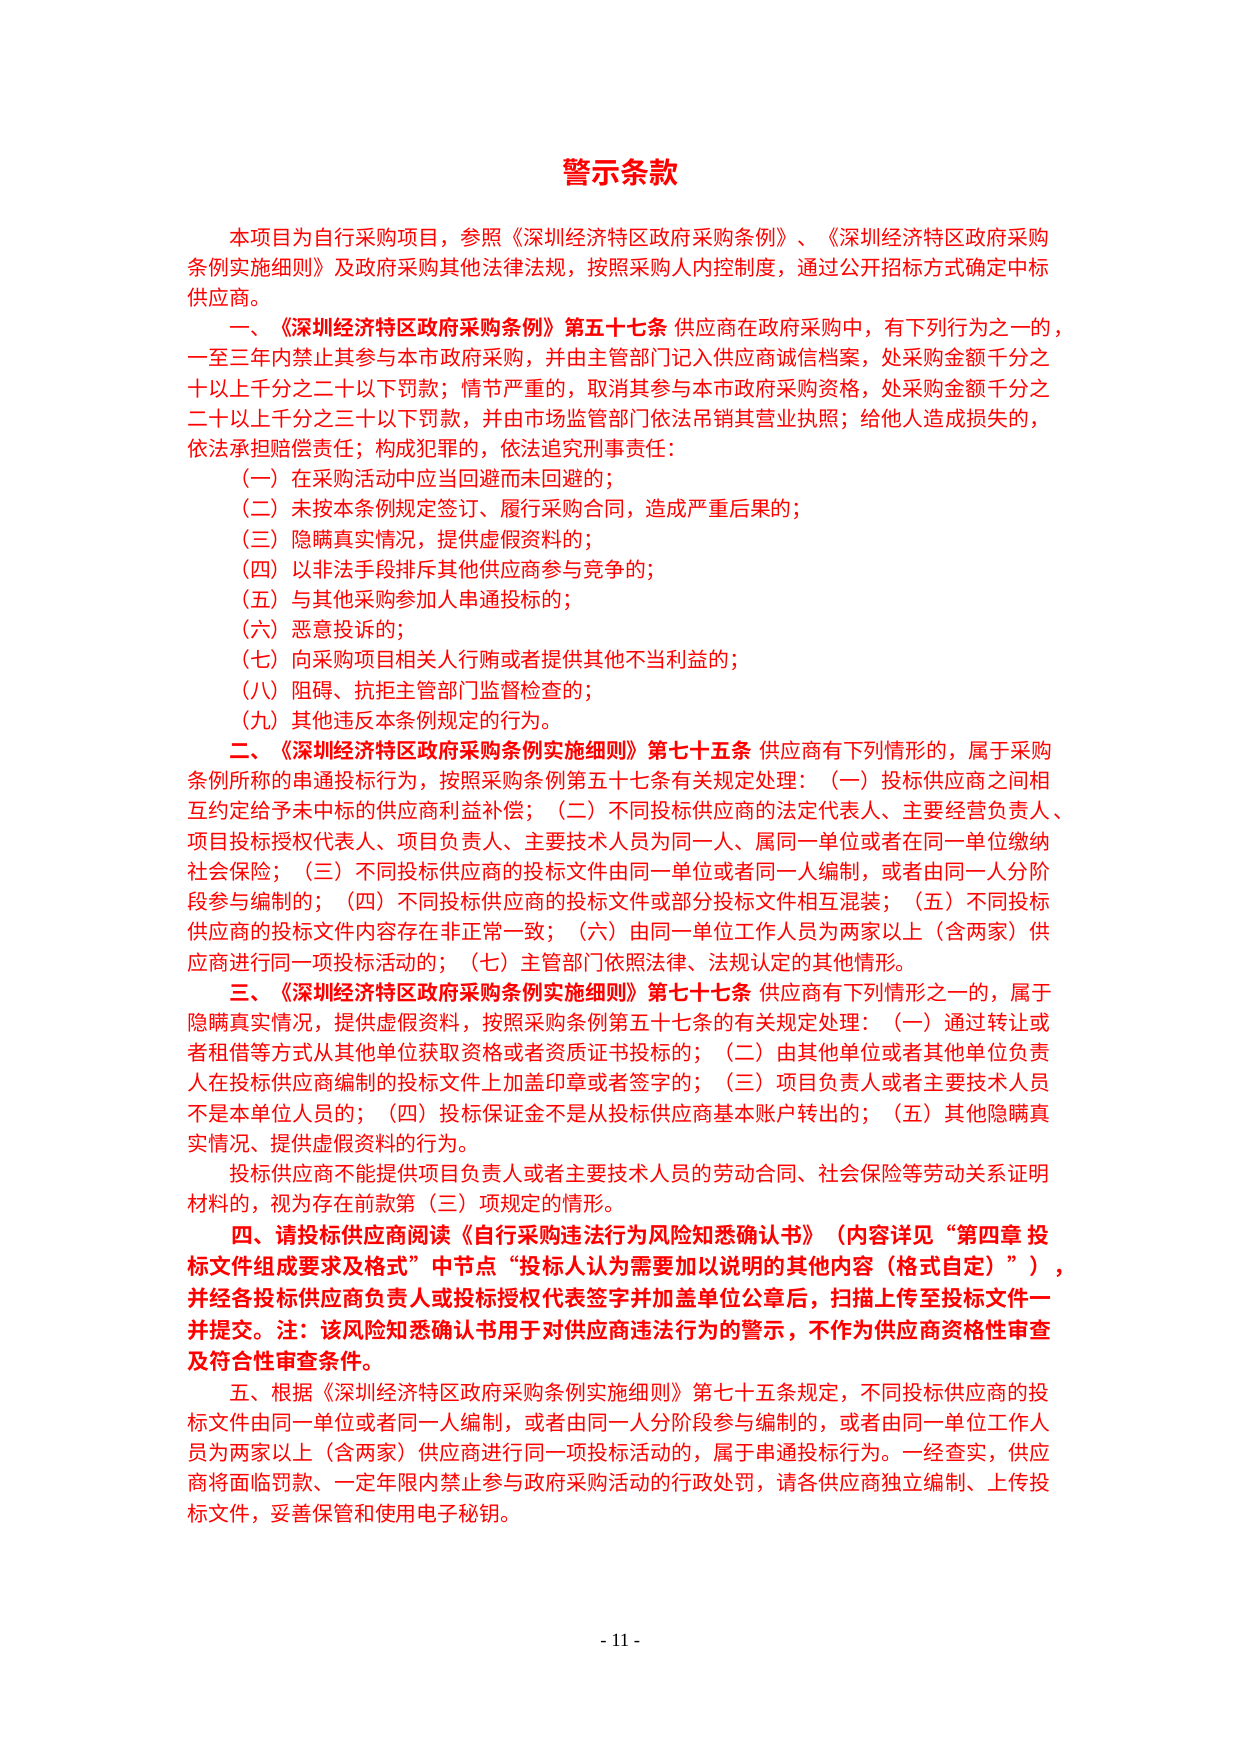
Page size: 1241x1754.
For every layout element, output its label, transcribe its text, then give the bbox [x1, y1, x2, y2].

text 一、《深圳经济特区政府采购条例》第五十七条 供应商在政府采购中，有下列行为之一的，一至三年内禁止其参与本市政府采购，并由主管部门记入供应商诚信档案，处采购金额千分之十以上千分之二十以下罚款；情节严重的，取消其参与本市政府采购资格，处采购金额千分之二十以上千分之三十以下罚款，并由市场监管部门依法吊销其营业执照；给他人造成损失的，依法承担赔偿责任；构成犯罪的，依法追究刑事责任： [187, 311, 1053, 462]
text （七）向采购项目相关人行贿或者提供其他不当利益的； [187, 644, 1053, 674]
text （八）阻碍、抗拒主管部门监督检查的； [187, 674, 1053, 704]
text 本项目为自行采购项目，参照《深圳经济特区政府采购条例》、《深圳经济特区政府采购条例实施细则》及政府采购其他法律法规，按照采购人内控制度，通过公开招标方式确定中标供应商。 [187, 221, 1053, 311]
text 三、《深圳经济特区政府采购条例实施细则》第七十七条 供应商有下列情形之一的，属于隐瞒真实情况，提供虚假资料，按照采购条例第五十七条的有关规定处理：（一）通过转让或者租借等方式从其他单位获取资格或者资质证书投标的；（二）由其他单位或者其他单位负责人在投标供应商编制的投标文件上加盖印章或者签字的；（三）项目负责人或者主要技术人员不是本单位人员的；（四）投标保证金不是从投标供应商基本账户转出的；（五）其他隐瞒真实情况、提供虚假资料的行为。 [187, 976, 1053, 1157]
text 四、请投标供应商阅读《自行采购违法行为风险知悉确认书》（内容详见“第四章 投标文件组成要求及格式”中节点“投标人认为需要加以说明的其他内容（格式自定）”），并经各投标供应商负责人或投标授权代表签字并加盖单位公章后，扫描上传至投标文件一并提交。注：该风险知悉确认书用于对供应商违法行为的警示，不作为供应商资格性审查及符合性审查条件。 [187, 1218, 1053, 1376]
text 警示条款 [187, 150, 1053, 192]
text 五、根据《深圳经济特区政府采购条例实施细则》第七十五条规定，不同投标供应商的投标文件由同一单位或者同一人编制，或者由同一人分阶段参与编制的，或者由同一单位工作人员为两家以上（含两家）供应商进行同一项投标活动的，属于串通投标行为。一经查实，供应商将面临罚款、一定年限内禁止参与政府采购活动的行政处罚，请各供应商独立编制、上传投标文件，妥善保管和使用电子秘钥。 [187, 1376, 1053, 1552]
text 投标供应商不能提供项目负责人或者主要技术人员的劳动合同、社会保险等劳动关系证明材料的，视为存在前款第（三）项规定的情形。 [187, 1157, 1053, 1218]
text （六）恶意投诉的； [187, 613, 1053, 644]
text （二）未按本条例规定签订、履行采购合同，造成严重后果的； [187, 493, 1053, 523]
text （一）在采购活动中应当回避而未回避的； [187, 462, 1053, 493]
text （九）其他违反本条例规定的行为。 [187, 704, 1053, 734]
text （三）隐瞒真实情况，提供虚假资料的； [187, 523, 1053, 553]
text （五）与其他采购参加人串通投标的； [187, 583, 1053, 613]
text （四）以非法手段排斥其他供应商参与竞争的； [187, 553, 1053, 583]
text 二、《深圳经济特区政府采购条例实施细则》第七十五条 供应商有下列情形的，属于采购条例所称的串通投标行为，按照采购条例第五十七条有关规定处理：（一）投标供应商之间相互约定给予未中标的供应商利益补偿；（二）不同投标供应商的法定代表人、主要经营负责人、项目投标授权代表人、项目负责人、主要技术人员为同一人、属同一单位或者在同一单位缴纳社会保险；（三）不同投标供应商的投标文件由同一单位或者同一人编制，或者由同一人分阶段参与编制的；（四）不同投标供应商的投标文件或部分投标文件相互混装；（五）不同投标供应商的投标文件内容存在非正常一致；（六）由同一单位工作人员为两家以上（含两家）供应商进行同一项投标活动的；（七）主管部门依照法律、法规认定的其他情形。 [187, 734, 1053, 976]
